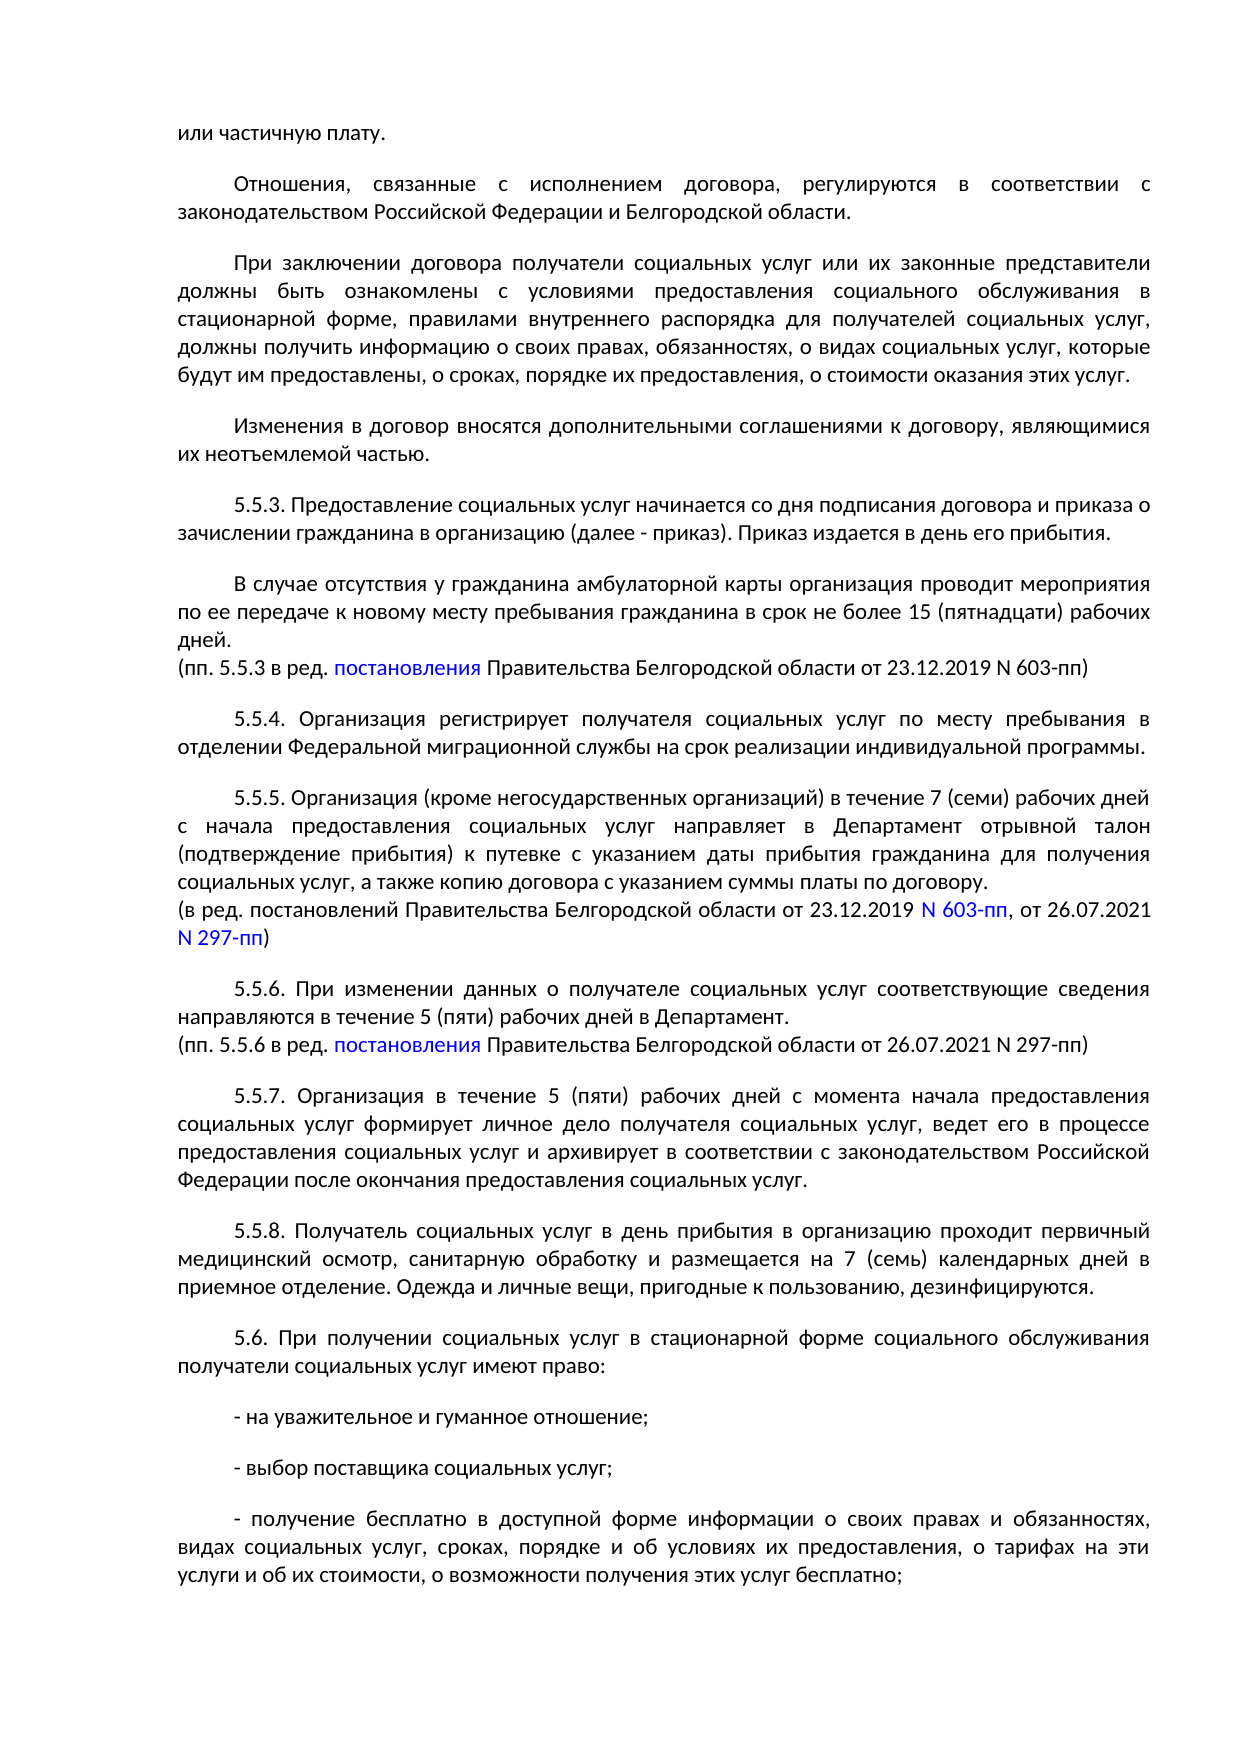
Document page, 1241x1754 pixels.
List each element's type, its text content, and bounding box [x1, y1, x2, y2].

text (в ред. постановлений Правительства Белгородской области от 23.12.2019 N 603-пп, от 26.07.2021 N 297-пп) [177, 895, 1152, 951]
text 5.5.7. Организация в течение 5 (пяти) рабочих дней с момента начала предоставления социальных услуг формирует личное дело получателя социальных услуг, ведет его в процессе предоставления социальных услуг и архивирует в соответствии с законодательством Российской Федерации после окончания предоставления социальных услуг. [177, 1081, 1152, 1193]
text - выбор поставщика социальных услуг; [177, 1453, 1152, 1481]
text 5.5.3. Предоставление социальных услуг начинается со дня подписания договора и приказа о зачислении гражданина в организацию (далее - приказ). Приказ издается в день его прибытия. [177, 490, 1152, 546]
text Отношения, связанные с исполнением договора, регулируются в соответствии с законодательством Российской Федерации и Белгородской области. [177, 169, 1152, 225]
text 5.6. При получении социальных услуг в стационарной форме социального обслуживания получатели социальных услуг имеют право: [177, 1323, 1152, 1379]
text 5.5.8. Получатель социальных услуг в день прибытия в организацию проходит первичный медицинский осмотр, санитарную обработку и размещается на 7 (семь) календарных дней в приемное отделение. Одежда и личные вещи, пригодные к пользованию, дезинфицируются. [177, 1216, 1152, 1300]
text - на уважительное и гуманное отношение; [177, 1402, 1152, 1430]
text В случае отсутствия у гражданина амбулаторной карты организация проводит мероприятия по ее передаче к новому месту пребывания гражданина в срок не более 15 (пятнадцати) рабочих дней. [177, 569, 1152, 653]
text (пп. 5.5.6 в ред. постановления Правительства Белгородской области от 26.07.2021 N 297-пп) [177, 1030, 1152, 1058]
text Изменения в договор вносятся дополнительными соглашениями к договору, являющимися их неотъемлемой частью. [177, 411, 1152, 467]
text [177, 118, 1152, 146]
text 5.5.4. Организация регистрирует получателя социальных услуг по месту пребывания в отделении Федеральной миграционной службы на срок реализации индивидуальной программы. [177, 704, 1152, 760]
text 5.5.5. Организация (кроме негосударственных организаций) в течение 7 (семи) рабочих дней с начала предоставления социальных услуг направляет в Департамент отрывной талон (подтверждение прибытия) к путевке с указанием даты прибытия гражданина для получения социальных услуг, а также копию договора с указанием суммы платы по договору. [177, 783, 1152, 895]
text При заключении договора получатели социальных услуг или их законные представители должны быть ознакомлены с условиями предоставления социального обслуживания в стационарной форме, правилами внутреннего распорядка для получателей социальных услуг, должны получить информацию о своих правах, обязанностях, о видах социальных услуг, которые будут им предоставлены, о сроках, порядке их предоставления, о стоимости оказания этих услуг. [177, 248, 1152, 388]
text 5.5.6. При изменении данных о получателе социальных услуг соответствующие сведения направляются в течение 5 (пяти) рабочих дней в Департамент. [177, 974, 1152, 1030]
text - получение бесплатно в доступной форме информации о своих правах и обязанностях, видах социальных услуг, сроках, порядке и об условиях их предоставления, о тарифах на эти услуги и об их стоимости, о возможности получения этих услуг бесплатно; [177, 1504, 1152, 1588]
text (пп. 5.5.3 в ред. постановления Правительства Белгородской области от 23.12.2019 N 603-пп) [177, 653, 1152, 681]
